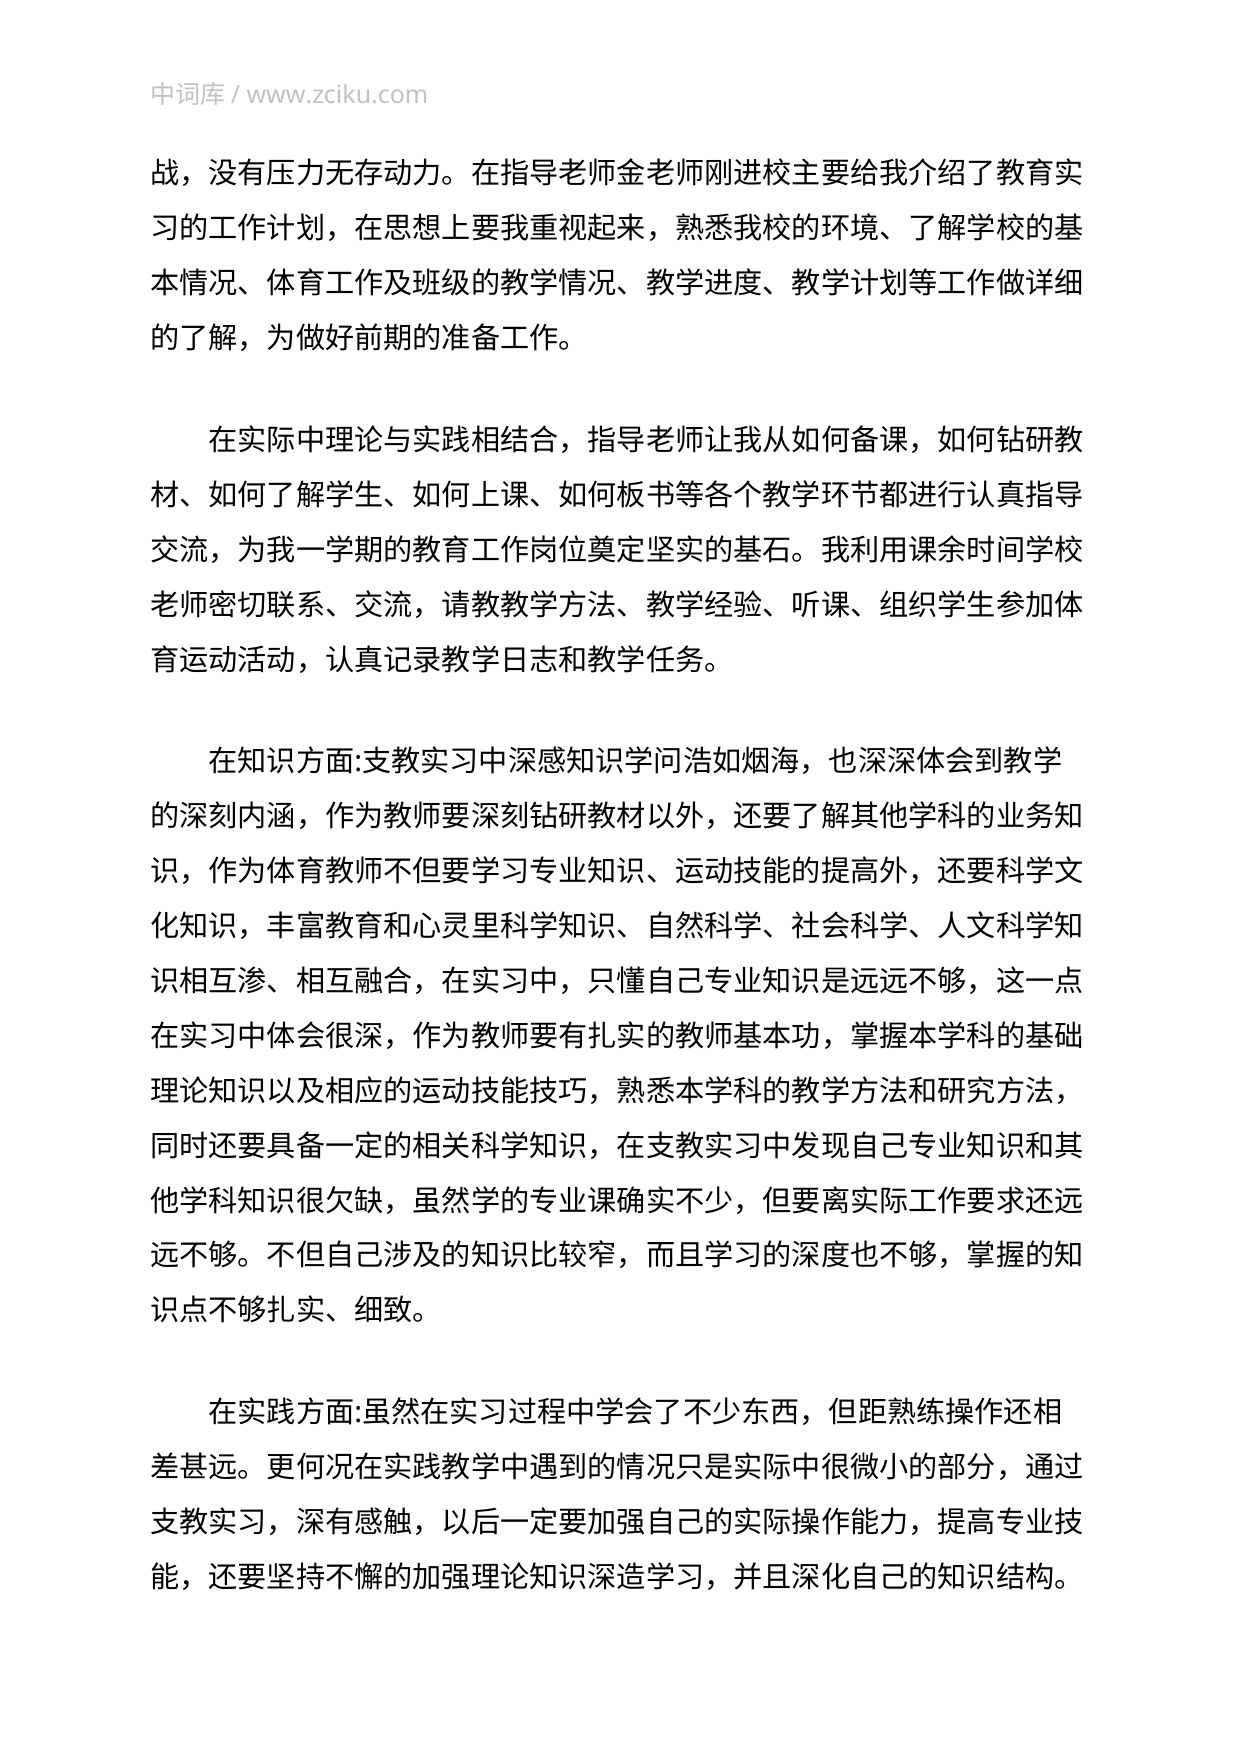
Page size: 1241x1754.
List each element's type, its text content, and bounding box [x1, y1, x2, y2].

text 在实际中理论与实践相结合，指导老师让我从如何备课，如何钻研教材、如何了解学生、如何上课、如何板书等各个教学环节都进行认真指导交流，为我一学期的教育工作岗位奠定坚实的基石。我利用课余时间学校老师密切联系、交流，请教教学方法、教学经验、听课、组织学生参加体育运动活动，认真记录教学日志和教学任务。 [150, 416, 1090, 678]
text 在实践方面:虽然在实习过程中学会了不少东西，但距熟练操作还相差甚远。更何况在实践教学中遇到的情况只是实际中很微小的部分，通过支教实习，深有感触，以后一定要加强自己的实际操作能力，提高专业技能，还要坚持不懈的加强理论知识深造学习，并且深化自己的知识结构。 [150, 1389, 1090, 1596]
text 在知识方面:支教实习中深感知识学问浩如烟海，也深深体会到教学的深刻内涵，作为教师要深刻钻研教材以外，还要了解其他学科的业务知识，作为体育教师不但要学习专业知识、运动技能的提高外，还要科学文化知识，丰富教育和心灵里科学知识、自然科学、社会科学、人文科学知识相互渗、相互融合，在实习中，只懂自己专业知识是远远不够，这一点在实习中体会很深，作为教师要有扎实的教师基本功，掌握本学科的基础理论知识以及相应的运动技能技巧，熟悉本学科的教学方法和研究方法，同时还要具备一定的相关科学知识，在支教实习中发现自己专业知识和其他学科知识很欠缺，虽然学的专业课确实不少，但要离实际工作要求还远远不够。不但自己涉及的知识比较窄，而且学习的深度也不够，掌握的知识点不够扎实、细致。 [150, 738, 1090, 1329]
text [150, 150, 1090, 357]
